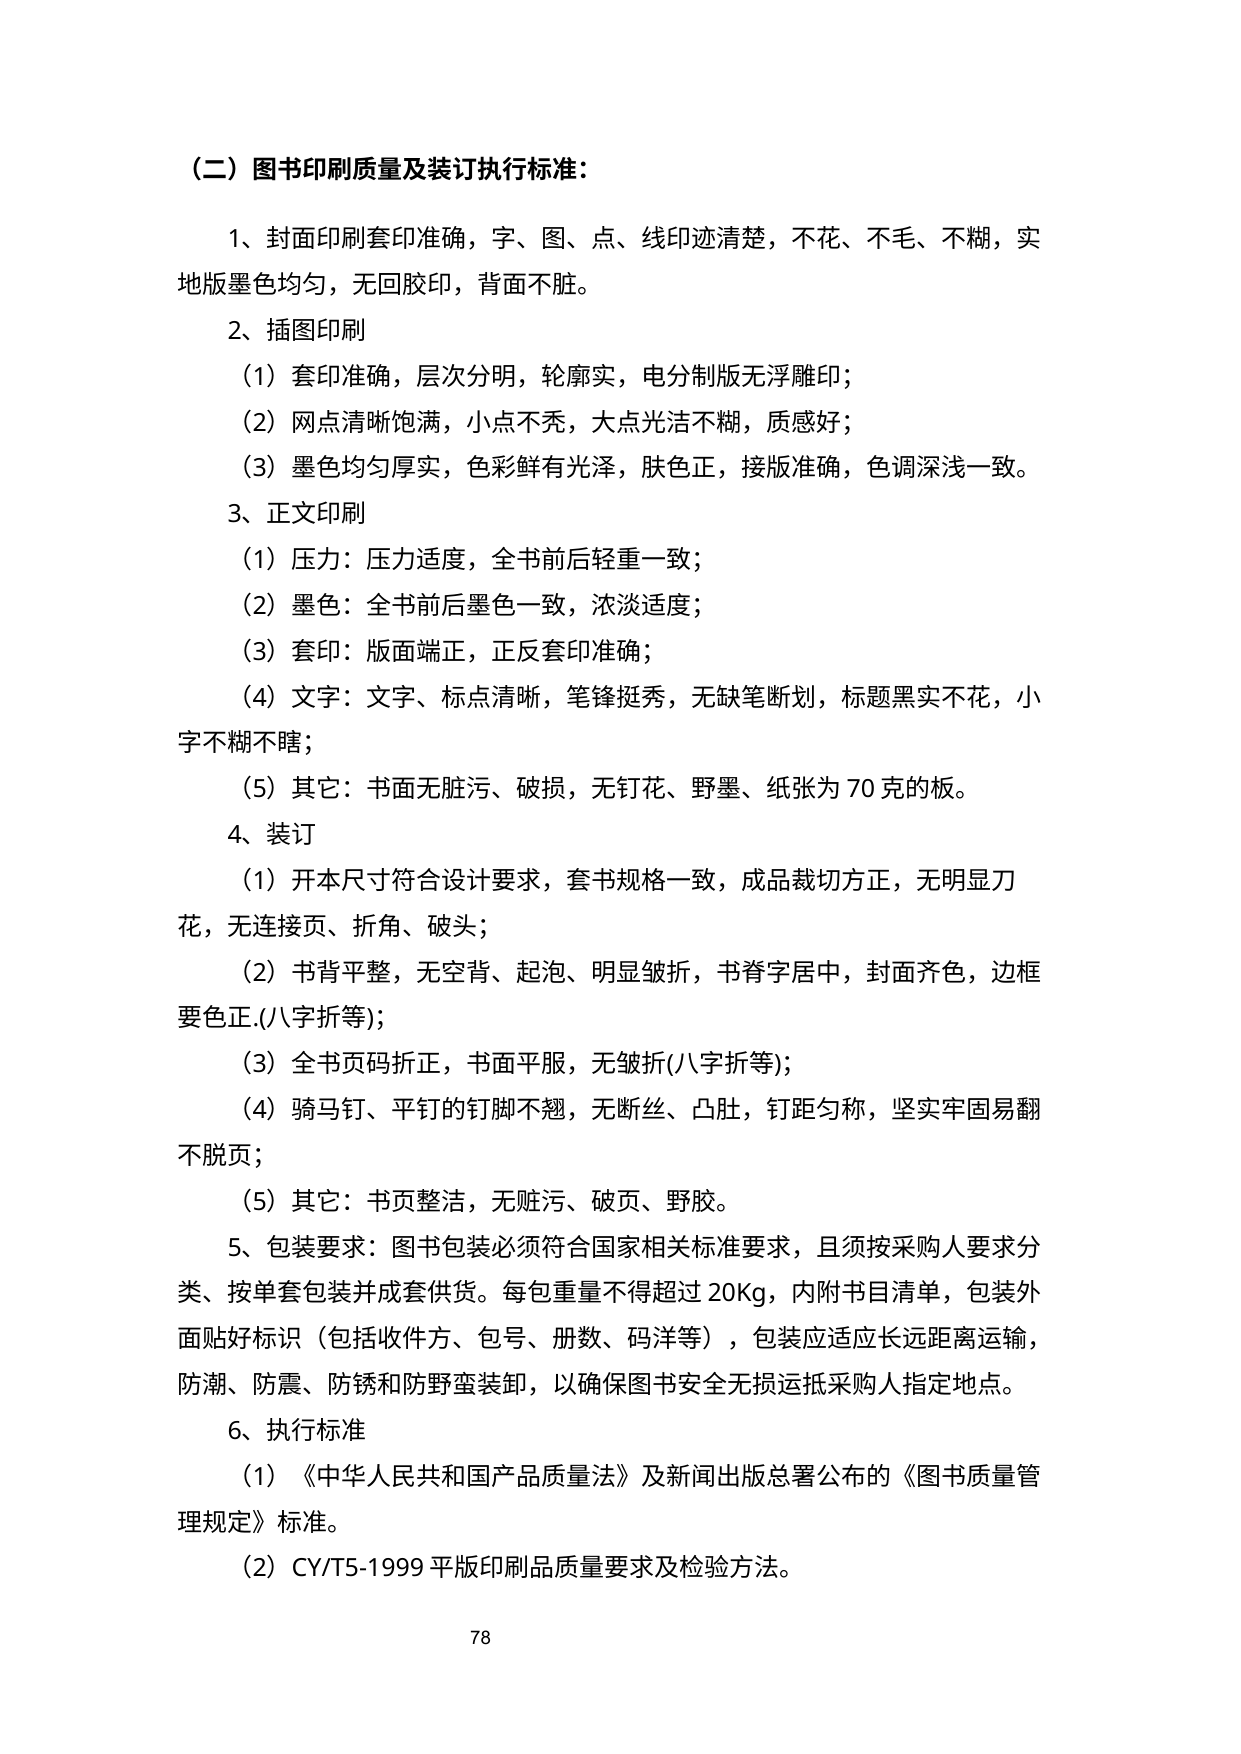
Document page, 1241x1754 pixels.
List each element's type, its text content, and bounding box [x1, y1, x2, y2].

text （1）开本尺寸符合设计要求，套书规格一致，成品裁切方正，无明显刀花，无连接页、折角、破头； [177, 853, 1063, 944]
text （1）《中华人民共和国产品质量法》及新闻出版总署公布的《图书质量管理规定》标准。 [177, 1448, 1063, 1540]
text （5）其它：书页整洁，无赃污、破页、野胶。 [177, 1173, 1063, 1219]
text （3）墨色均匀厚实，色彩鲜有光泽，肤色正，接版准确，色调深浅一致。 [177, 440, 1063, 486]
text 6、执行标准 [177, 1403, 1063, 1448]
text （2）书背平整，无空背、起泡、明显皱折，书脊字居中，封面齐色，边框要色正.(八字折等)； [177, 944, 1063, 1036]
text （2）网点清晰饱满，小点不秃，大点光洁不糊，质感好； [177, 394, 1063, 440]
text 4、装订 [177, 807, 1063, 853]
text （4）骑马钉、平钉的钉脚不翘，无断丝、凸肚，钉距匀称，坚实牢固易翻不脱页； [177, 1082, 1063, 1173]
text 2、插图印刷 [177, 303, 1063, 348]
text （1）压力：压力适度，全书前后轻重一致； [177, 532, 1063, 578]
text 5、包装要求：图书包装必须符合国家相关标准要求，且须按采购人要求分类、按单套包装并成套供货。每包重量不得超过20Kg，内附书目清单，包装外面贴好标识（包括收件方、包号、册数、码洋等），包装应适应长远距离运输，防潮、防震、防锈和防野蛮装卸，以确保图书安全无损运抵采购人指定地点。 [177, 1219, 1063, 1403]
text （1）套印准确，层次分明，轮廓实，电分制版无浮雕印； [177, 348, 1063, 394]
text （2）CY/T5-1999平版印刷品质量要求及检验方法。 [177, 1540, 1063, 1586]
text （4）文字：文字、标点清晰，笔锋挺秀，无缺笔断划，标题黑实不花，小字不糊不瞎； [177, 669, 1063, 761]
text 3、正文印刷 [177, 486, 1063, 532]
text （3）套印：版面端正，正反套印准确； [177, 623, 1063, 669]
text （5）其它：书面无脏污、破损，无钉花、野墨、纸张为70克的板。 [177, 761, 1063, 807]
text （二）图书印刷质量及装订执行标准： [177, 150, 1063, 186]
text （2）墨色：全书前后墨色一致，浓淡适度； [177, 578, 1063, 623]
text 1、封面印刷套印准确，字、图、点、线印迹清楚，不花、不毛、不糊，实地版墨色均匀，无回胶印，背面不脏。 [177, 211, 1063, 303]
text （3）全书页码折正，书面平服，无皱折(八字折等)； [177, 1036, 1063, 1082]
